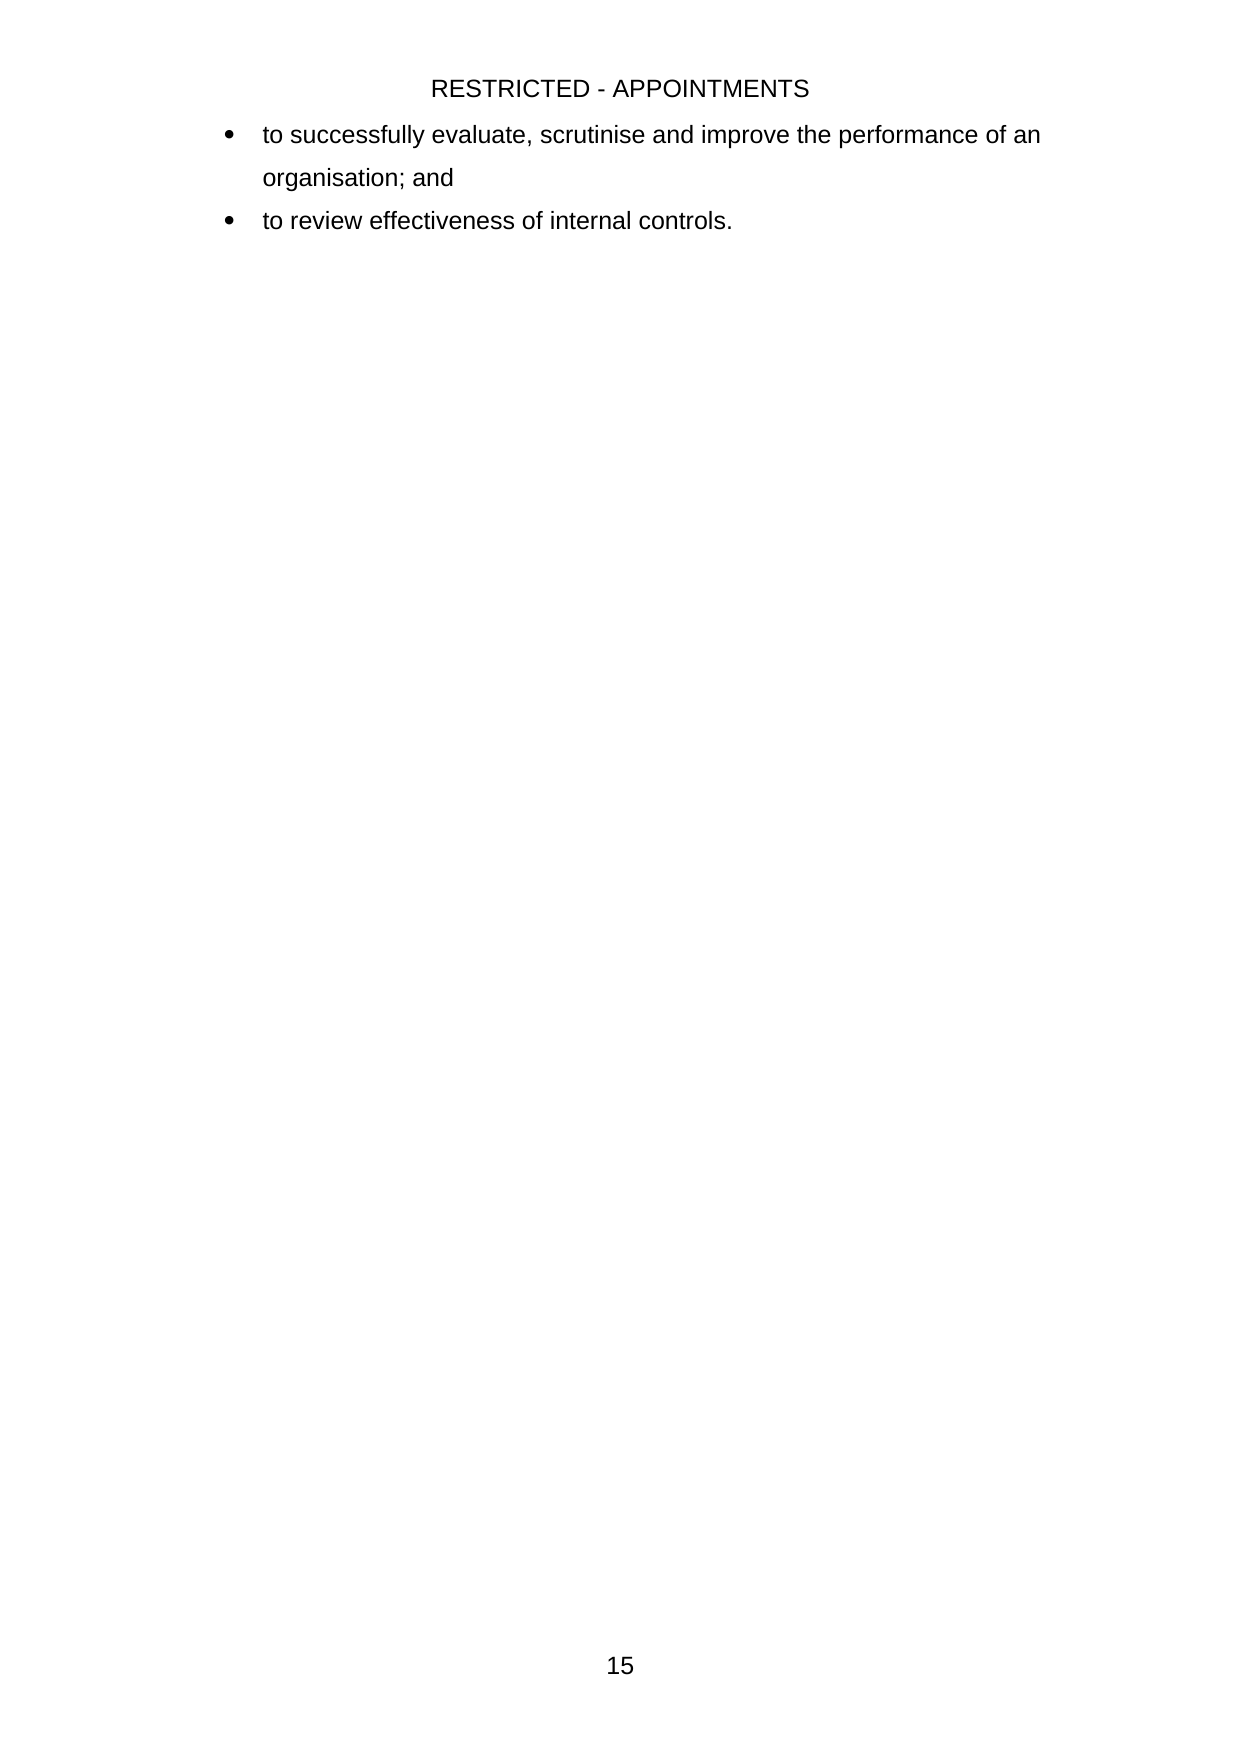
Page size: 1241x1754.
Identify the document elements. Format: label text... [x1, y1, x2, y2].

list to review effectiveness of internal controls. [225, 206, 1053, 235]
list to successfully evaluate, scrutinise and improve the performance of an organisation; and [225, 120, 1053, 192]
